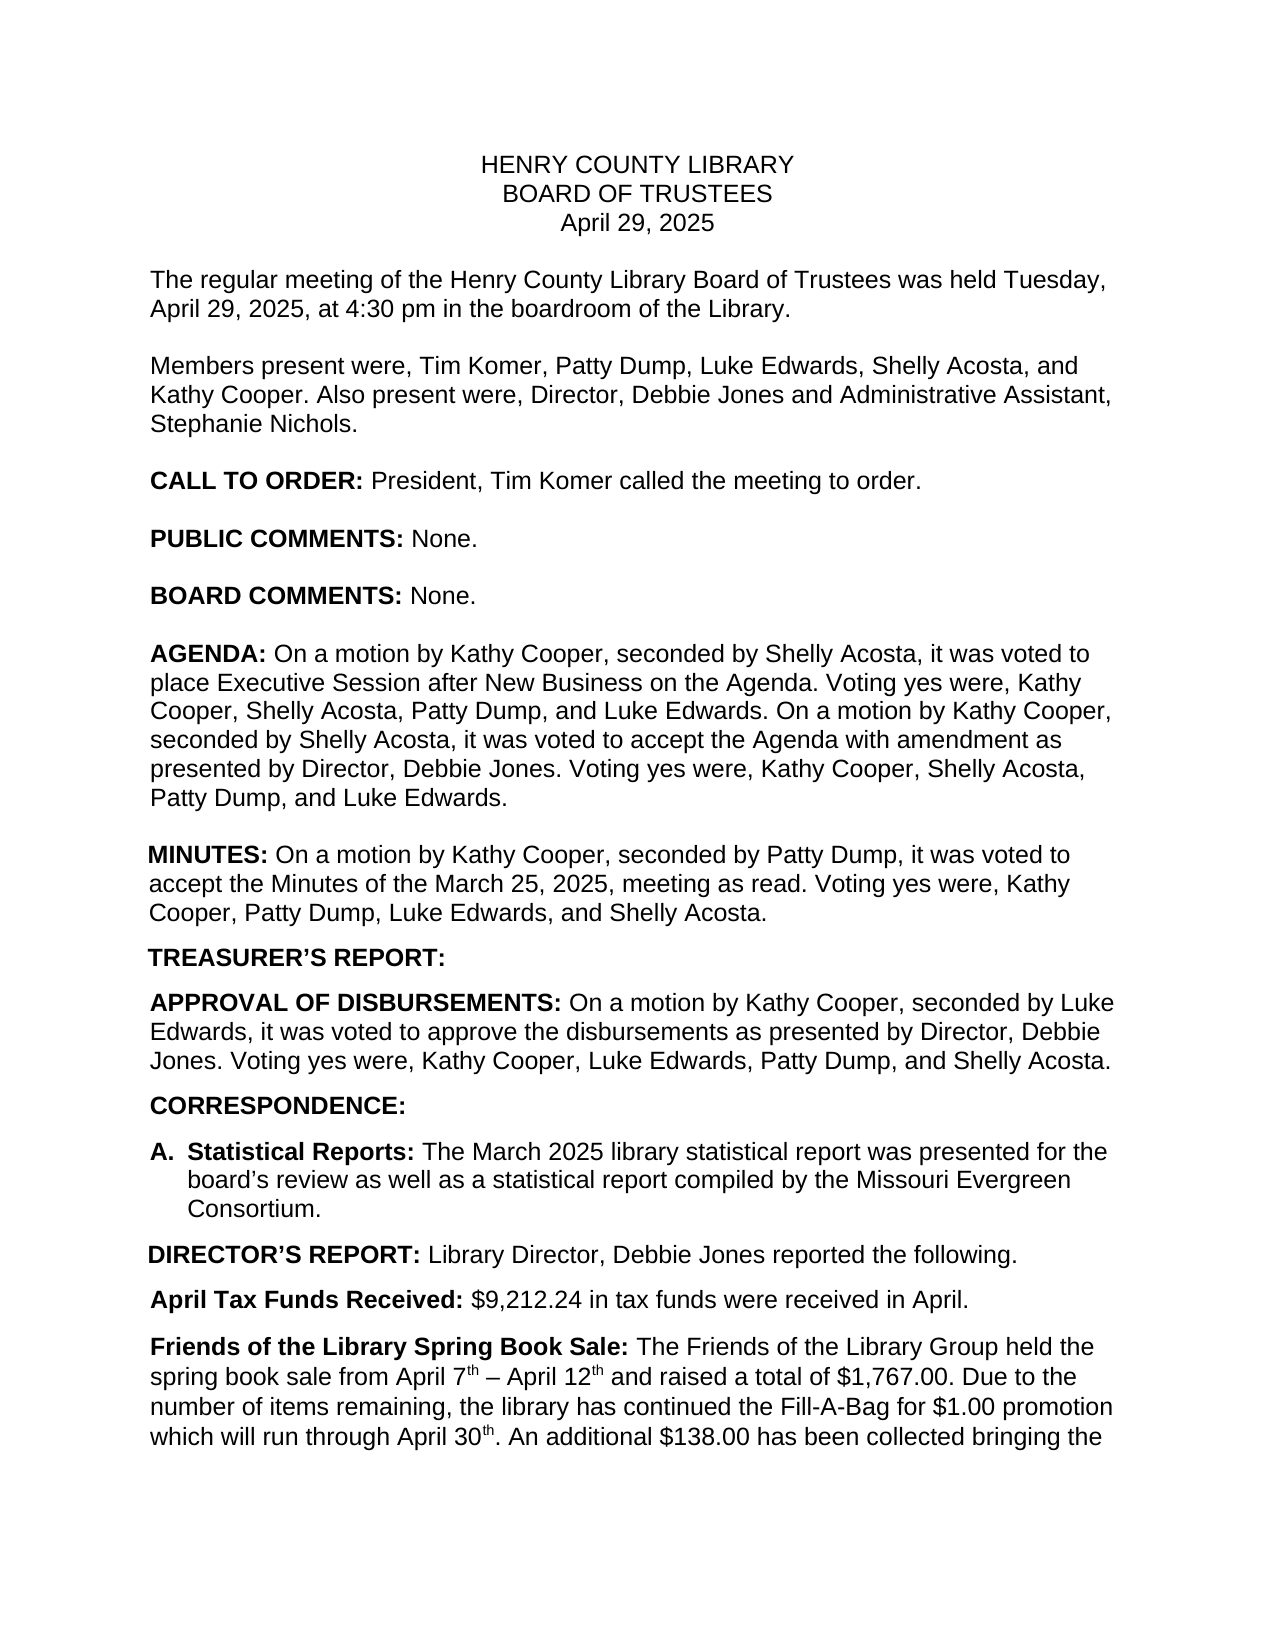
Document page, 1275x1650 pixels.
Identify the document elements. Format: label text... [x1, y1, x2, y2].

text Members present were, Tim Komer, Patty Dump, Luke Edwards, Shelly Acosta, and Kathy Cooper. Also present were, Director, Debbie Jones and Administrative Assistant, Stephanie Nichols. [150, 351, 1125, 437]
text HENRY COUNTY LIBRARY [150, 150, 1125, 179]
text MINUTES: On a motion by Kathy Cooper, seconded by Patty Dump, it was voted to accept the Minutes of the March 25, 2025, meeting as read. Voting yes were, Kathy Cooper, Patty Dump, Luke Edwards, and Shelly Acosta. [147, 840, 1125, 926]
text TREASURER’S REPORT: [147, 943, 1125, 972]
text APPROVAL OF DISBURSEMENTS: On a motion by Kathy Cooper, seconded by Luke Edwards, it was voted to approve the disbursements as presented by Director, Debbie Jones. Voting yes were, Kathy Cooper, Luke Edwards, Patty Dump, and Shelly Acosta. [149, 988, 1125, 1074]
text CALL TO ORDER: President, Tim Komer called the meeting to order. [150, 466, 1125, 495]
text April Tax Funds Received: $9,212.24 in tax funds were received in April. [150, 1285, 1125, 1314]
text AGENDA: On a motion by Kathy Cooper, seconded by Shelly Acosta, it was voted to place Executive Session after New Business on the Agenda. Voting yes were, Kathy Cooper, Shelly Acosta, Patty Dump, and Luke Edwards. On a motion by Kathy Cooper, seconded by Shelly Acosta, it was voted to accept the Agenda with amendment as presented by Director, Debbie Jones. Voting yes were, Kathy Cooper, Shelly Acosta, Patty Dump, and Luke Edwards. [150, 639, 1125, 811]
text CORRESPONDENCE: [149, 1091, 1125, 1120]
text The regular meeting of the Henry County Library Board of Trustees was held Tuesday, April 29, 2025, at 4:30 pm in the boardroom of the Library. [150, 265, 1125, 322]
text BOARD OF TRUSTEES [150, 179, 1125, 207]
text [150, 1332, 1125, 1451]
text BOARD COMMENTS: None. [150, 581, 1125, 610]
list Statistical Reports: The March 2025 library statistical report was presented for the board’s review as well as a statistical report compiled by the Missouri Evergreen Consortium. [149, 1137, 1125, 1223]
text DIRECTOR’S REPORT: Library Director, Debbie Jones reported the following. [147, 1239, 1125, 1268]
text PUBLIC COMMENTS: None. [150, 524, 1125, 552]
text April 29, 2025 [150, 207, 1125, 236]
